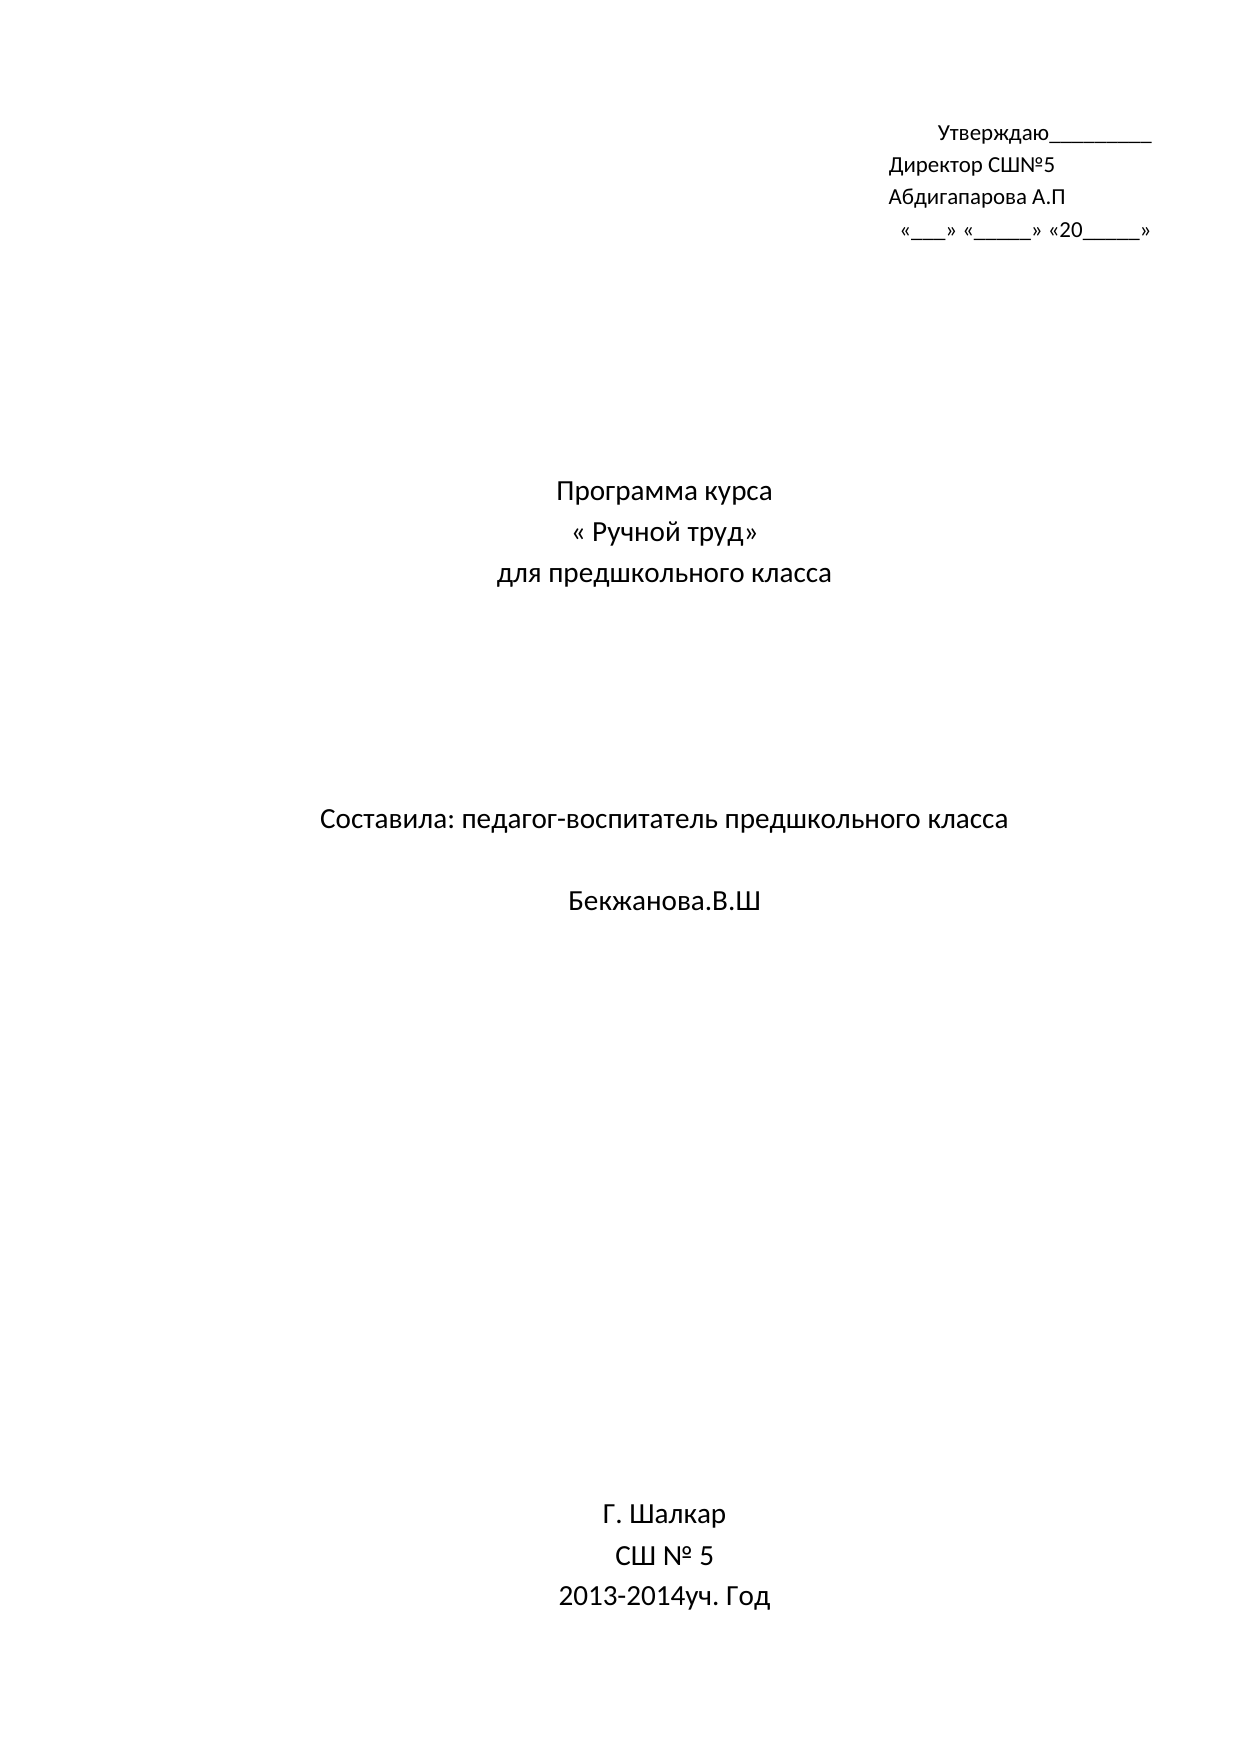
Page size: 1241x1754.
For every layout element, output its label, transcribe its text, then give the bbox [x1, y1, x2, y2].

text « Ручной труд» [177, 513, 1152, 549]
text Директор СШ№5 [177, 150, 1152, 178]
text «___» «_____» «20_____» [177, 215, 1152, 243]
text Утверждаю_________ [177, 118, 1152, 146]
text Бекжанова.В.Ш [177, 882, 1152, 917]
text 2013-2014уч. Год [177, 1577, 1152, 1613]
text Г. Шалкар [177, 1496, 1152, 1531]
text Абдигапарова А.П [177, 182, 1152, 211]
text для предшкольного класса [177, 554, 1152, 590]
text Программа курса [177, 472, 1152, 508]
text Составила: педагог-воспитатель предшкольного класса [177, 800, 1152, 835]
text СШ № 5 [177, 1537, 1152, 1572]
